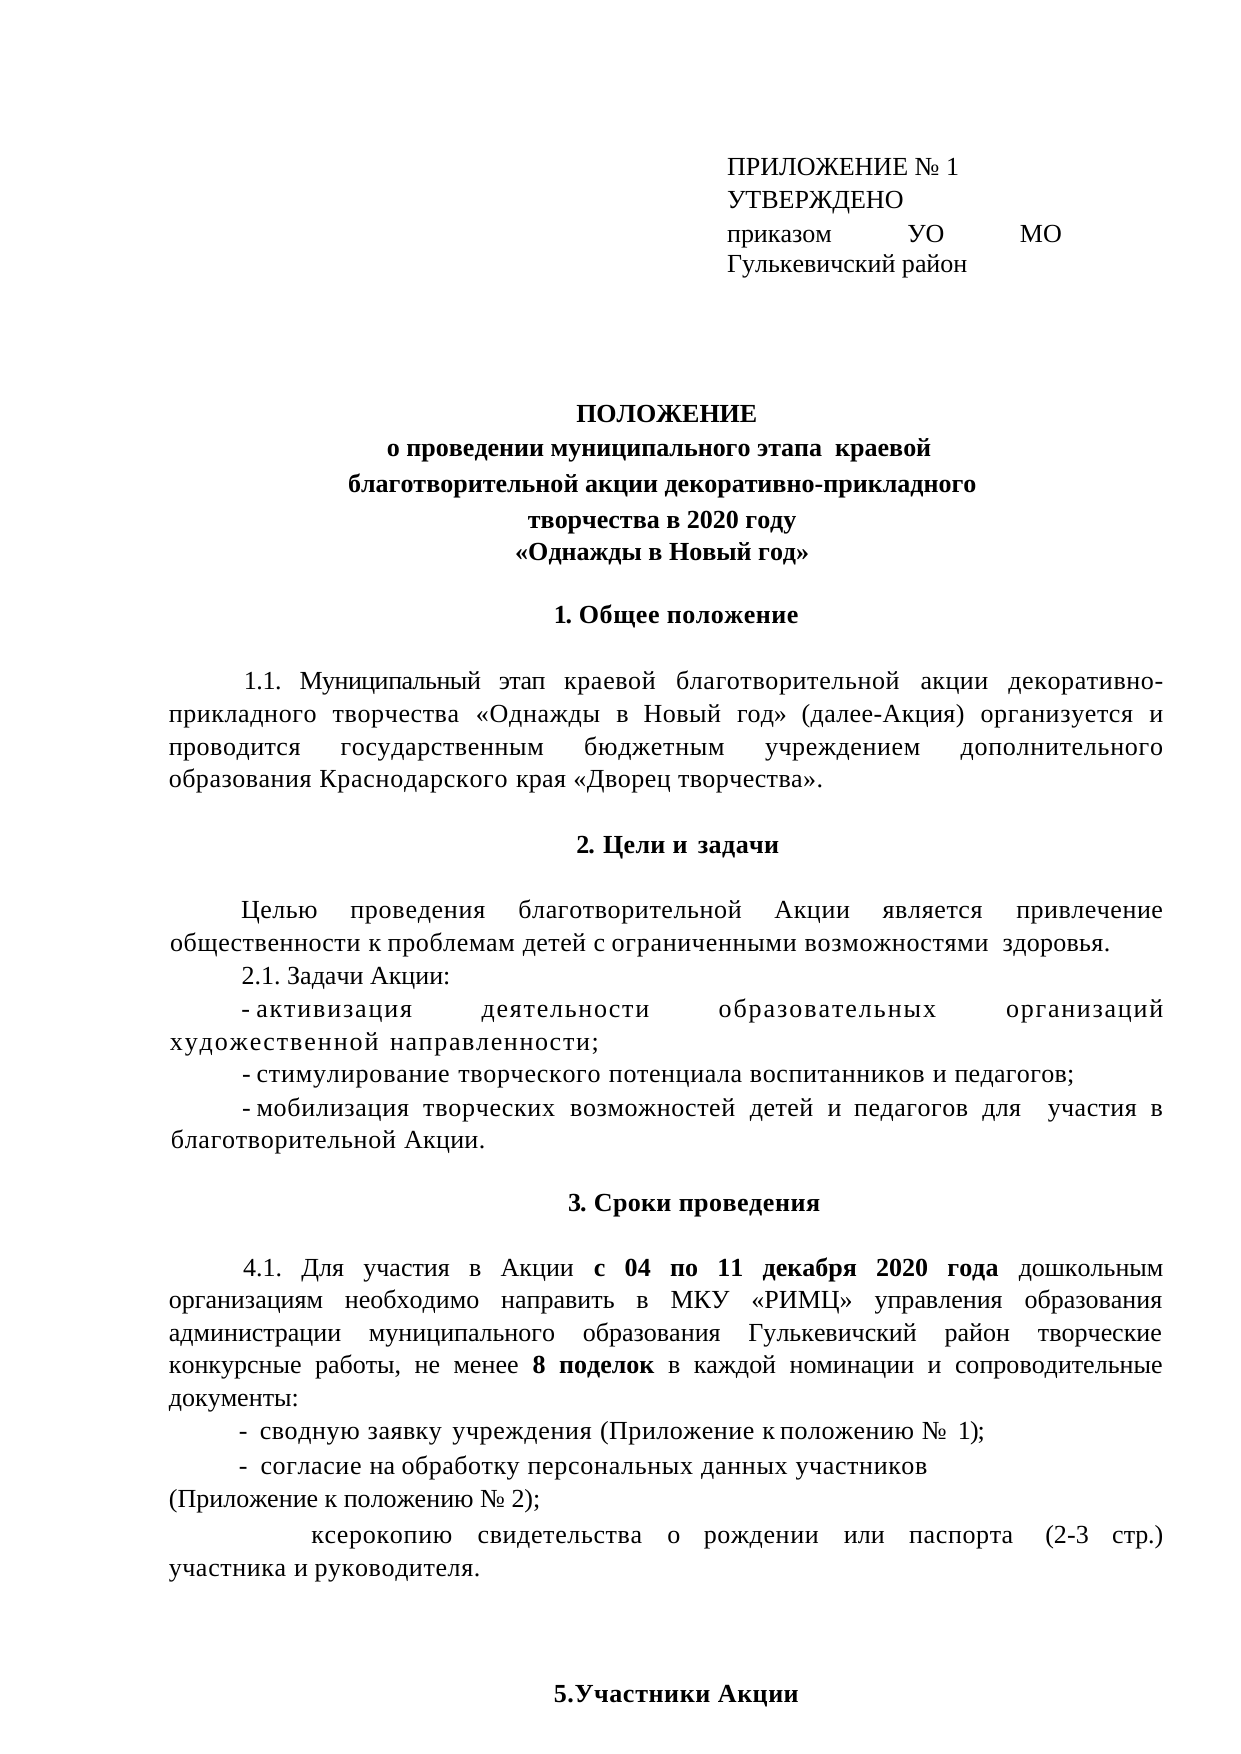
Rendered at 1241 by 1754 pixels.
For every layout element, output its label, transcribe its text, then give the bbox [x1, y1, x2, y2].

text (Приложение к положению № 2); [169, 1483, 1163, 1513]
subtitle Сроки проведения [568, 1187, 1163, 1217]
list мобилизация творческих возможностей детей и педагогов для участия в благотворительной Акции. [171, 1092, 1163, 1154]
text 2.1. Задачи Акции: [241, 960, 1163, 990]
subtitle Цели и задачи [576, 829, 1163, 859]
list стимулирование творческого потенциала воспитанников и педагогов; [242, 1059, 1163, 1089]
text 4.1. Для участия в Акции с 04 по 11 декабря 2020 года дошкольным организациям необходимо направить в МКУ «РИМЦ» управления образования администрации муниципального образования Гулькевичский район творческие конкурсные работы, не менее 8 поделок в каждой номинации и сопроводительные документы: [169, 1252, 1163, 1412]
subtitle «Однажды в Новый год» [305, 540, 1019, 565]
subtitle ПОЛОЖЕНИЕ [308, 398, 1025, 428]
text Целью проведения благотворительной Акции является привлечение общественности к проблемам детей с ограниченными возможностями здоровья. [170, 894, 1163, 957]
text приказом УО МО Гулькевичский район [727, 218, 1062, 278]
subtitle 5.Участники Акции [553, 1678, 1163, 1708]
list сводную заявку учреждения (Приложение к положению № 1); [169, 1415, 1163, 1445]
list Общее положение [553, 599, 1163, 629]
text ксерокопию свидетельства о рождении или паспорта (2-3 стр.) участника и руководителя. [168, 1519, 1163, 1582]
list активизация деятельности образовательных организаций художественной направленности; [169, 993, 1163, 1056]
text o проведении муниципального этапа краевой благотворительной акции декоративно-прикладного творчества в 2020 году [338, 432, 980, 534]
text УТВЕРЖДЕНО [727, 184, 1068, 214]
list согласие на обработку персональных данных участников [239, 1450, 1163, 1480]
text ПРИЛОЖЕНИЕ № 1 [727, 151, 1070, 181]
text 1.1. Муниципальный этап краевой благотворительной акции декоративно-прикладного творчества «Однажды в Новый год» (далее-Акция) организуется и проводится государственным бюджетным учреждением дополнительного образования Краснодарского края «Дворец творчества». [168, 665, 1163, 793]
